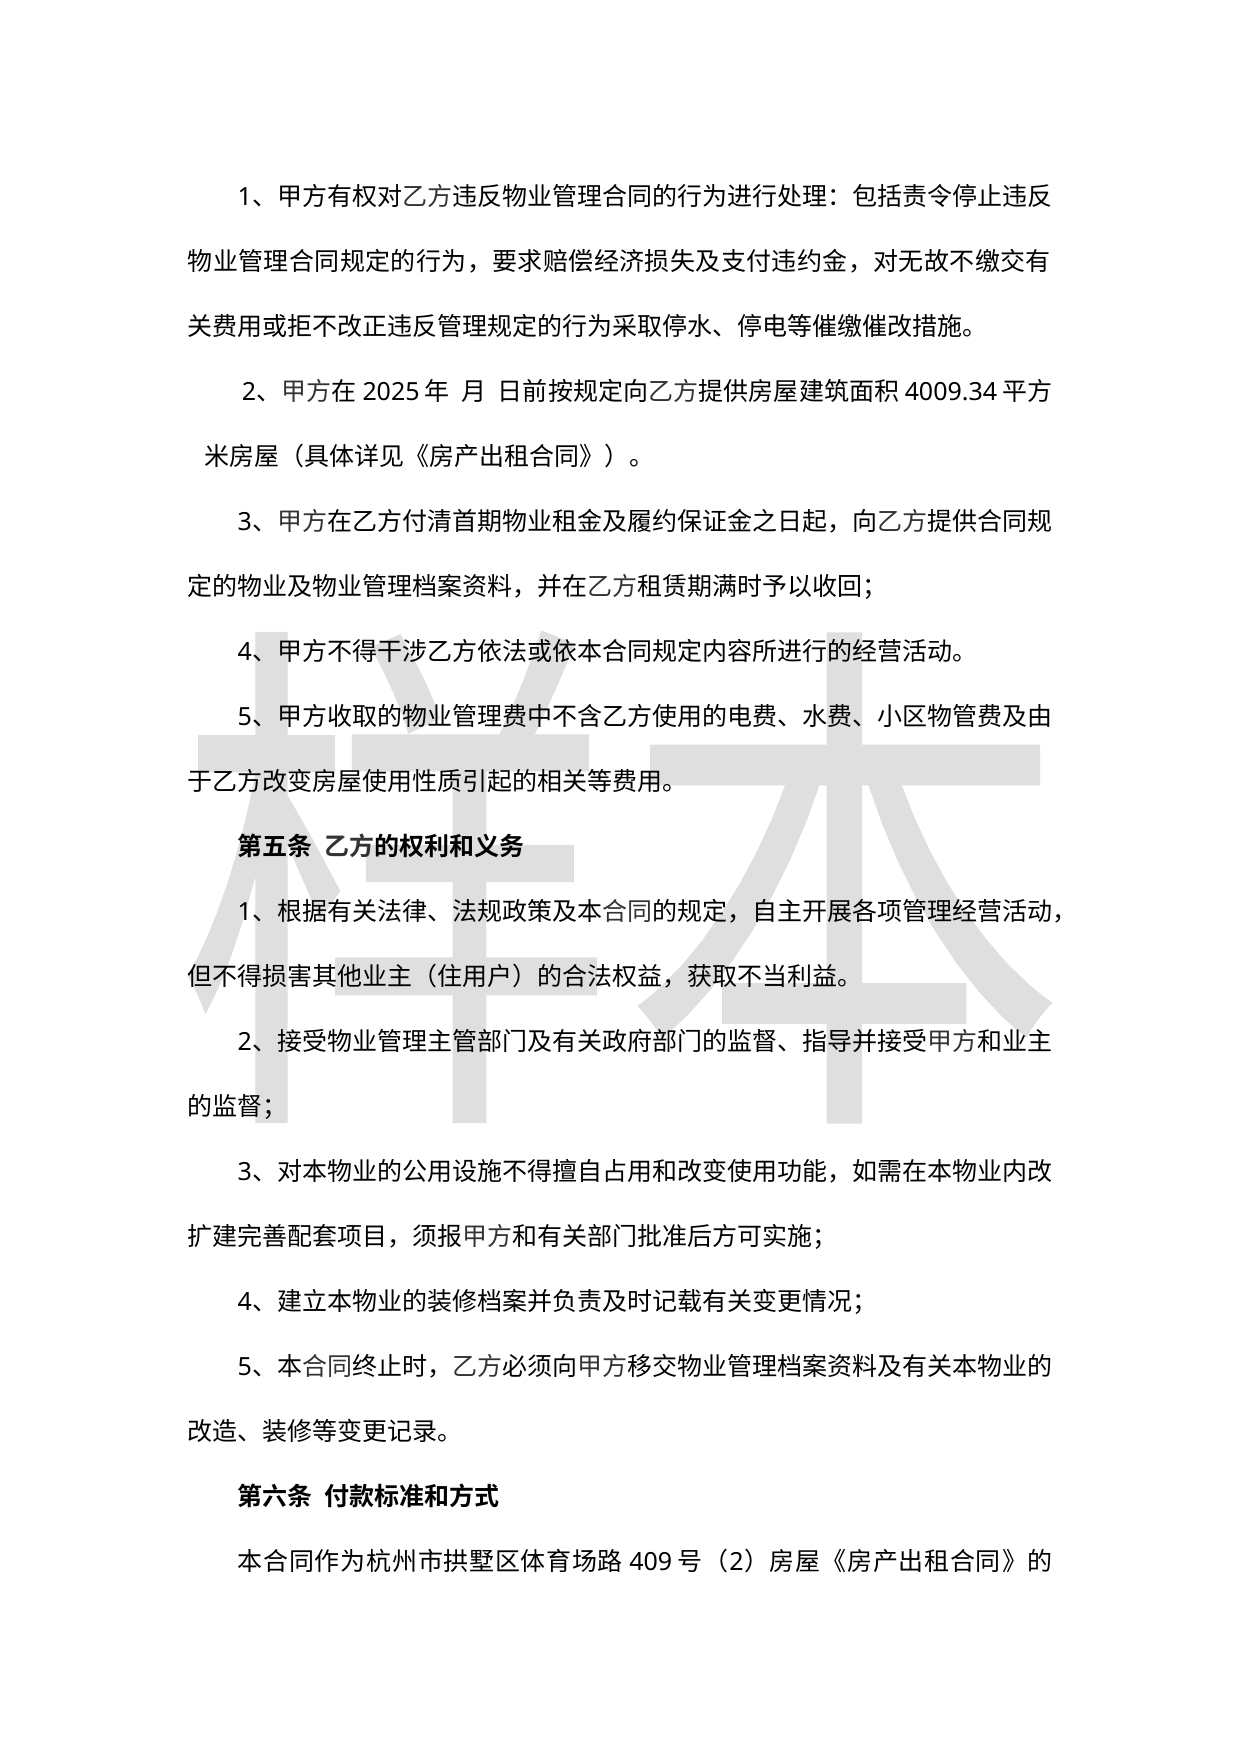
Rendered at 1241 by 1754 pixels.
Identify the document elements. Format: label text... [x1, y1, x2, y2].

text 5、本合同终止时，乙方必须向甲方移交物业管理档案资料及有关本物业的改造、装修等变更记录。 [187, 1332, 1053, 1462]
text 1、甲方有权对乙方违反物业管理合同的行为进行处理：包括责令停止违反物业管理合同规定的行为，要求赔偿经济损失及支付违约金，对无故不缴交有关费用或拒不改正违反管理规定的行为采取停水、停电等催缴催改措施。 [187, 162, 1053, 357]
text 第六条 付款标准和方式 [187, 1462, 1053, 1527]
text 2、接受物业管理主管部门及有关政府部门的监督、指导并接受甲方和业主的监督； [187, 1007, 1053, 1137]
text 3、甲方在乙方付清首期物业租金及履约保证金之日起，向乙方提供合同规定的物业及物业管理档案资料，并在乙方租赁期满时予以收回； [187, 487, 1053, 617]
text 4、建立本物业的装修档案并负责及时记载有关变更情况； [187, 1267, 1053, 1332]
text 5、甲方收取的物业管理费中不含乙方使用的电费、水费、小区物管费及由于乙方改变房屋使用性质引起的相关等费用。 [187, 682, 1053, 812]
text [187, 1527, 1053, 1592]
text 第五条 乙方的权利和义务 [187, 812, 1053, 877]
text 2、甲方在 2025年 月 日前按规定向乙方提供房屋建筑面积4009.34平方米房屋（具体详见《房产出租合同》）。 [204, 357, 1053, 487]
text 1、根据有关法律、法规政策及本合同的规定，自主开展各项管理经营活动，但不得损害其他业主（住用户）的合法权益，获取不当利益。 [187, 877, 1053, 1007]
text 3、对本物业的公用设施不得擅自占用和改变使用功能，如需在本物业内改扩建完善配套项目，须报甲方和有关部门批准后方可实施； [187, 1137, 1053, 1267]
text 4、甲方不得干涉乙方依法或依本合同规定内容所进行的经营活动。 [187, 617, 1053, 682]
